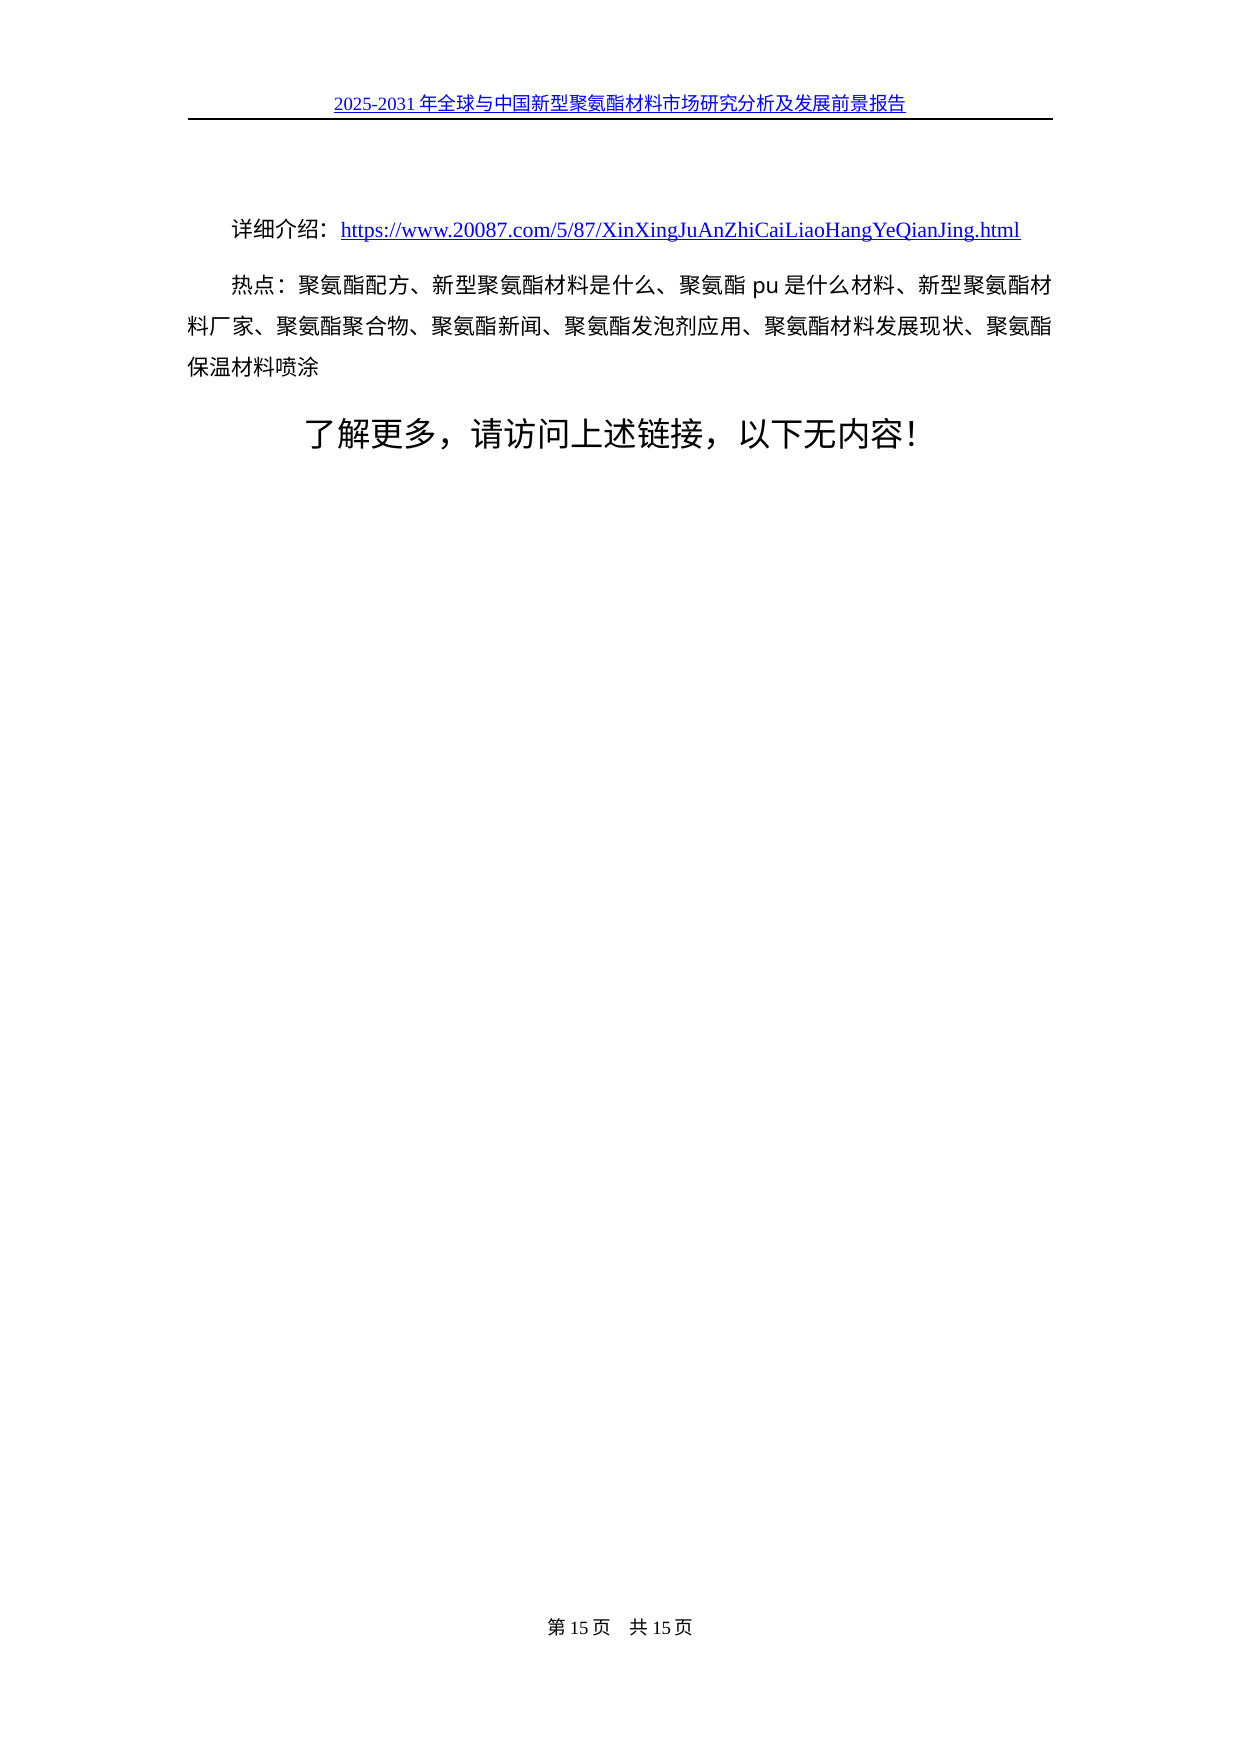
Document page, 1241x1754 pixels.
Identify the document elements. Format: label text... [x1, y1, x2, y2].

title 了解更多，请访问上述链接，以下无内容！ [187, 399, 1053, 464]
text 详细介绍：https://www.20087.com/5/87/XinXingJuAnZhiCaiLiaoHangYeQianJing.html [187, 212, 1053, 244]
text 热点：聚氨酯配方、新型聚氨酯材料是什么、聚氨酯pu是什么材料、新型聚氨酯材料厂家、聚氨酯聚合物、聚氨酯新闻、聚氨酯发泡剂应用、聚氨酯材料发展现状、聚氨酯保温材料喷涂 [187, 268, 1053, 382]
